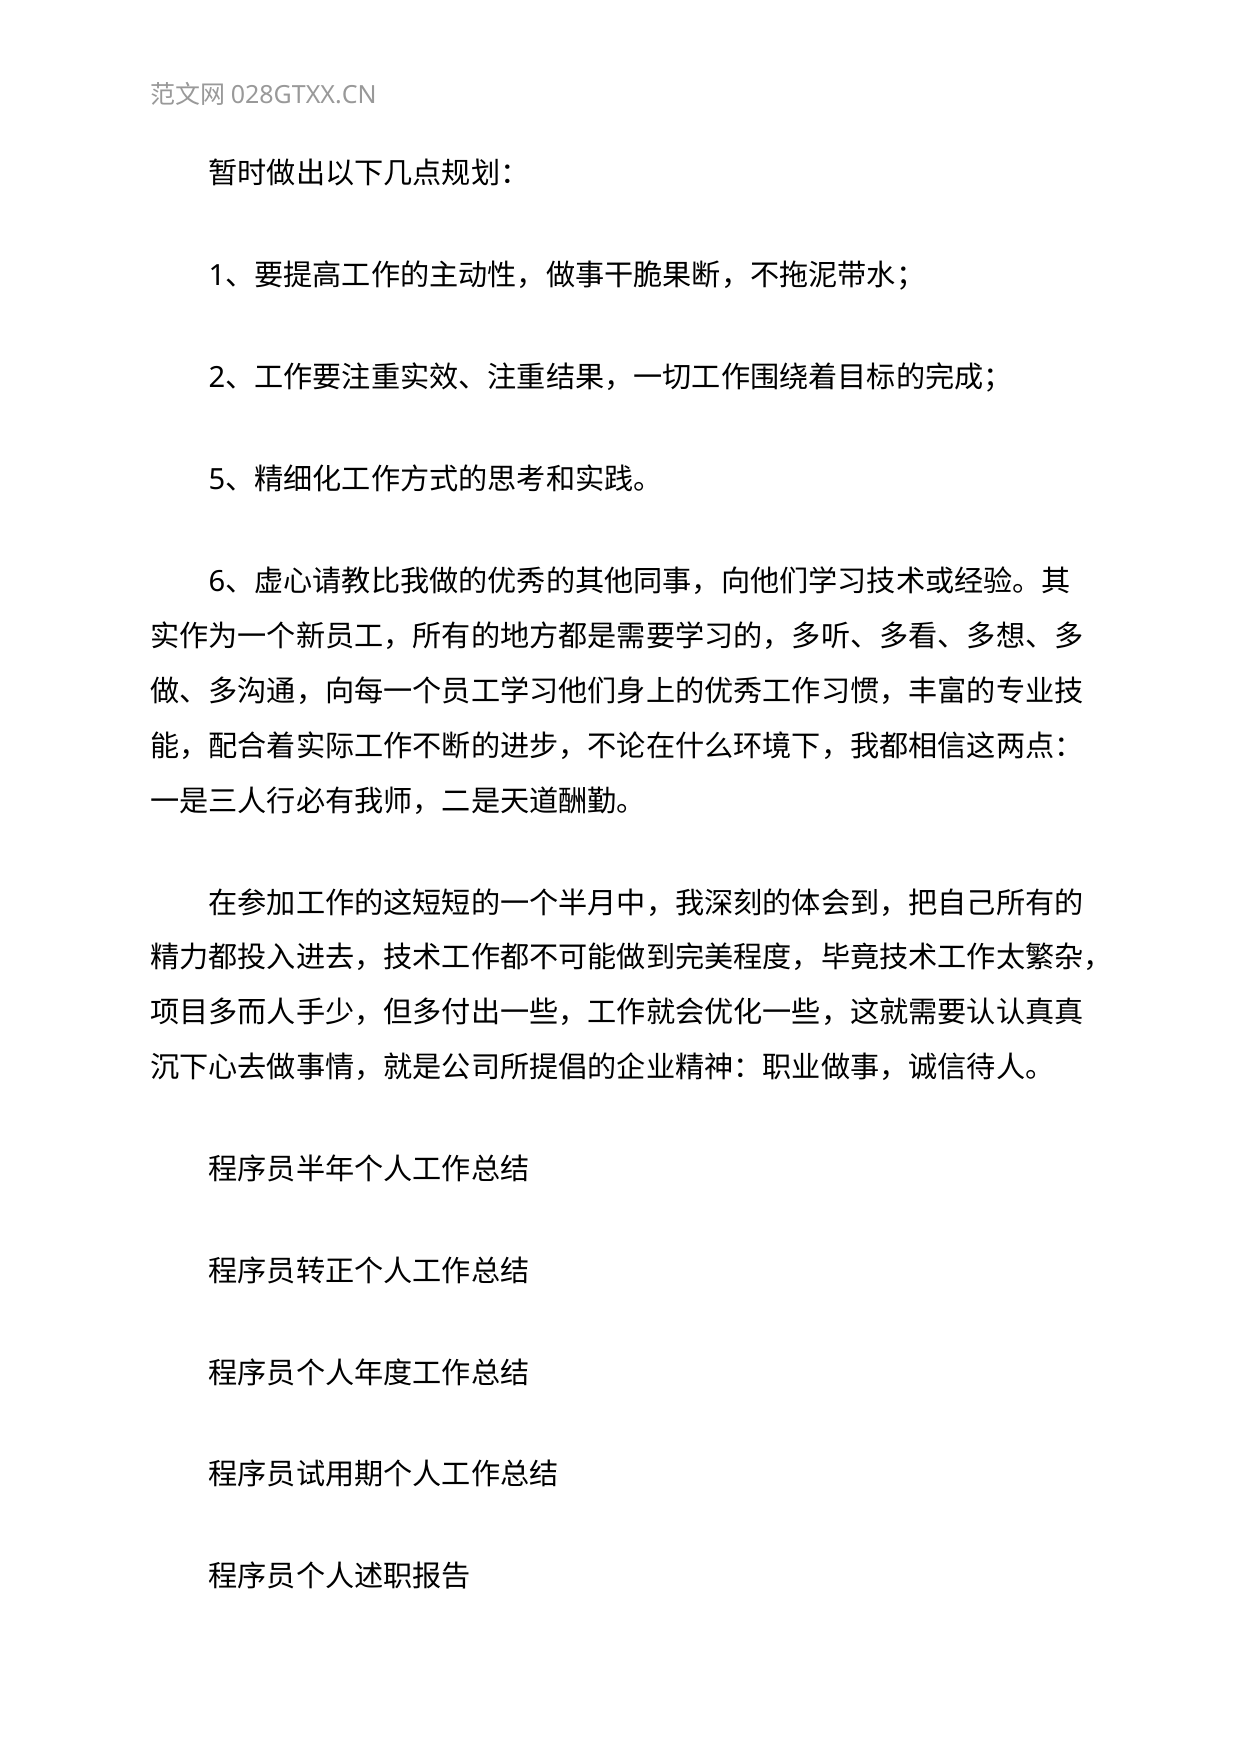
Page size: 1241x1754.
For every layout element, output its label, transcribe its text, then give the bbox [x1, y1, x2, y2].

text 6、虚心请教比我做的优秀的其他同事，向他们学习技术或经验。其实作为一个新员工，所有的地方都是需要学习的，多听、多看、多想、多做、多沟通，向每一个员工学习他们身上的优秀工作习惯，丰富的专业技能，配合着实际工作不断的进步，不论在什么环境下，我都相信这两点：一是三人行必有我师，二是天道酬勤。 [150, 558, 1090, 820]
text 程序员转正个人工作总结 [150, 1247, 1090, 1290]
text 程序员个人年度工作总结 [150, 1349, 1090, 1391]
text 2、工作要注重实效、注重结果，一切工作围绕着目标的完成； [150, 354, 1090, 396]
text 暂时做出以下几点规划： [150, 150, 1090, 192]
text 程序员个人述职报告 [150, 1553, 1090, 1595]
text 程序员半年个人工作总结 [150, 1146, 1090, 1188]
text 程序员试用期个人工作总结 [150, 1451, 1090, 1493]
text 在参加工作的这短短的一个半月中，我深刻的体会到，把自己所有的精力都投入进去，技术工作都不可能做到完美程度，毕竟技术工作太繁杂，项目多而人手少，但多付出一些，工作就会优化一些，这就需要认认真真沉下心去做事情，就是公司所提倡的企业精神：职业做事，诚信待人。 [150, 879, 1090, 1086]
text 1、要提高工作的主动性，做事干脆果断，不拖泥带水； [150, 252, 1090, 294]
text 5、精细化工作方式的思考和实践。 [150, 456, 1090, 498]
